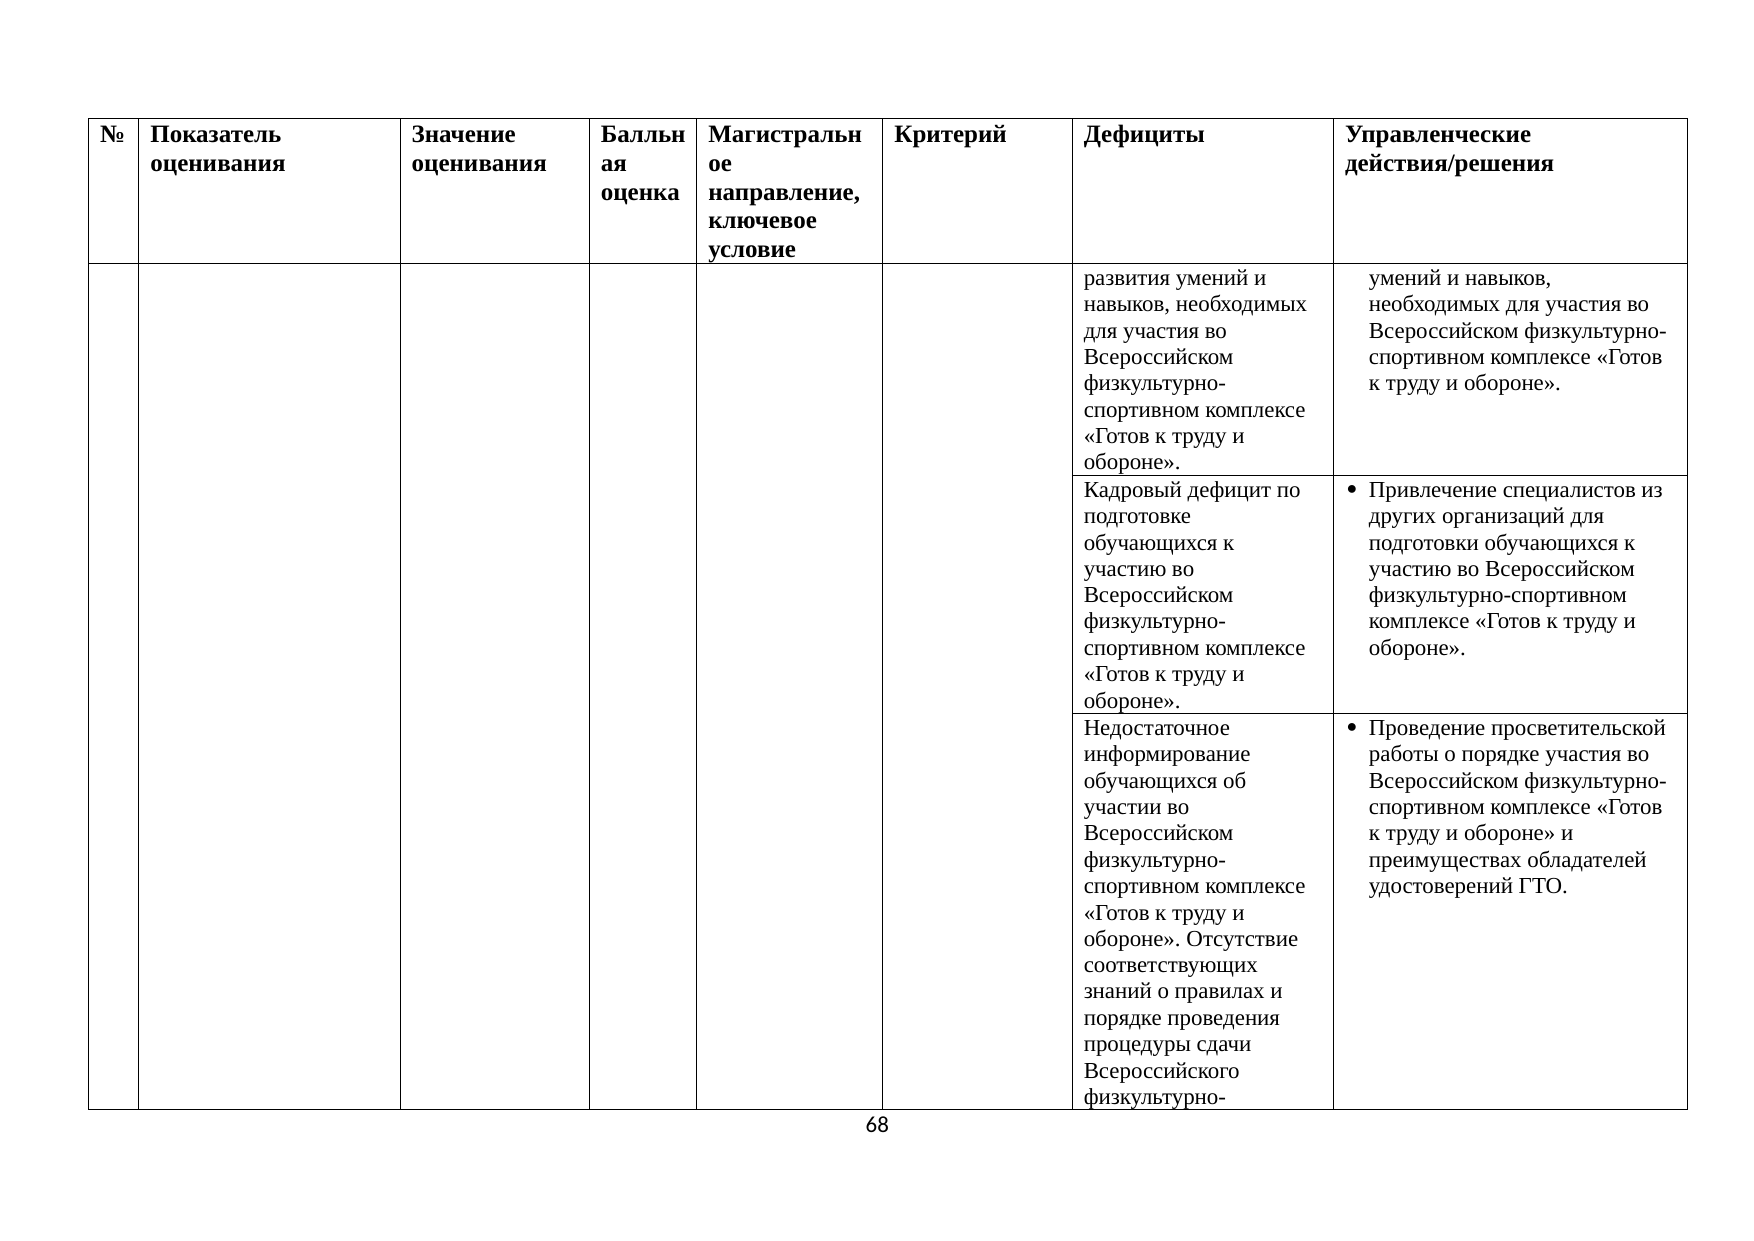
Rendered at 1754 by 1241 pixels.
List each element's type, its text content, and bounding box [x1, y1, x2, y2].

table_header Управленческие действия/решения [1334, 119, 1687, 263]
table_cell Привлечение специалистов из других организаций для подготовки обучающихся к участию во Всероссийском физкультурно-спортивном комплексе «Готов к труду и обороне». [1334, 476, 1687, 713]
table_header Магистральное направление, ключевое условие [697, 119, 882, 263]
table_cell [1334, 714, 1687, 1109]
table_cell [1334, 264, 1687, 475]
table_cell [1073, 264, 1333, 475]
table_header Критерий [883, 119, 1072, 263]
table_header № [89, 119, 138, 263]
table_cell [1073, 714, 1333, 1109]
table_header Дефициты [1073, 119, 1333, 263]
table_cell Кадровый дефицит по подготовке обучающихся к участию во Всероссийском физкультурно-спортивном комплексе «Готов к труду и обороне». [1073, 476, 1333, 713]
table_header Балльная оценка [590, 119, 696, 263]
table_header Значение оценивания [401, 119, 589, 263]
table_header Показатель оценивания [139, 119, 400, 263]
